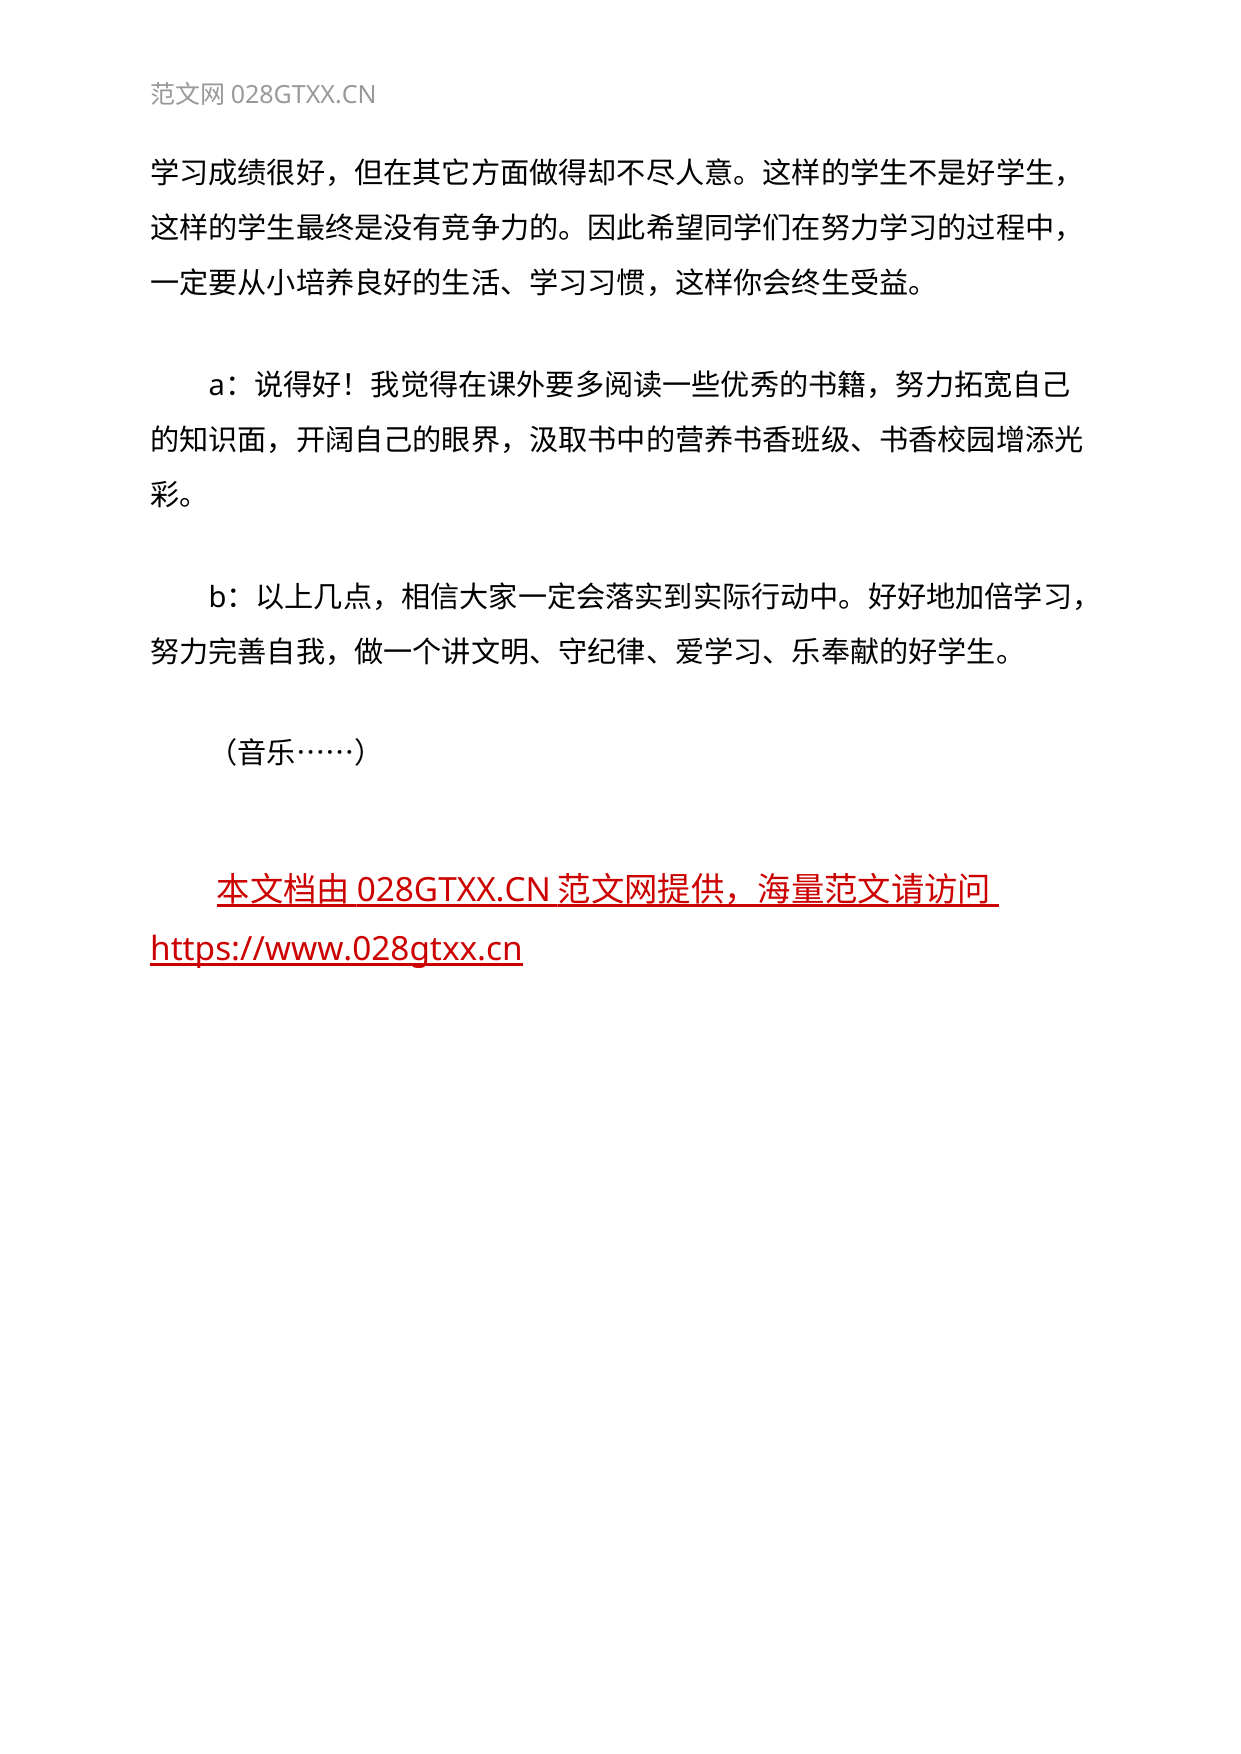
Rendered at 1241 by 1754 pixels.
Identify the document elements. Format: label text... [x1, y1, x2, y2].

text （音乐……） [150, 730, 1090, 772]
text 本文档由028GTXX.CN范文网提供，海量范文请访问 https://www.028gtxx.cn [150, 863, 1090, 970]
text b：以上几点，相信大家一定会落实到实际行动中。好好地加倍学习，努力完善自我，做一个讲文明、守纪律、爱学习、乐奉献的好学生。 [150, 573, 1090, 671]
text a：说得好！我觉得在课外要多阅读一些优秀的书籍，努力拓宽自己的知识面，开阔自己的眼界，汲取书中的营养书香班级、书香校园增添光彩。 [150, 362, 1090, 514]
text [150, 150, 1090, 302]
